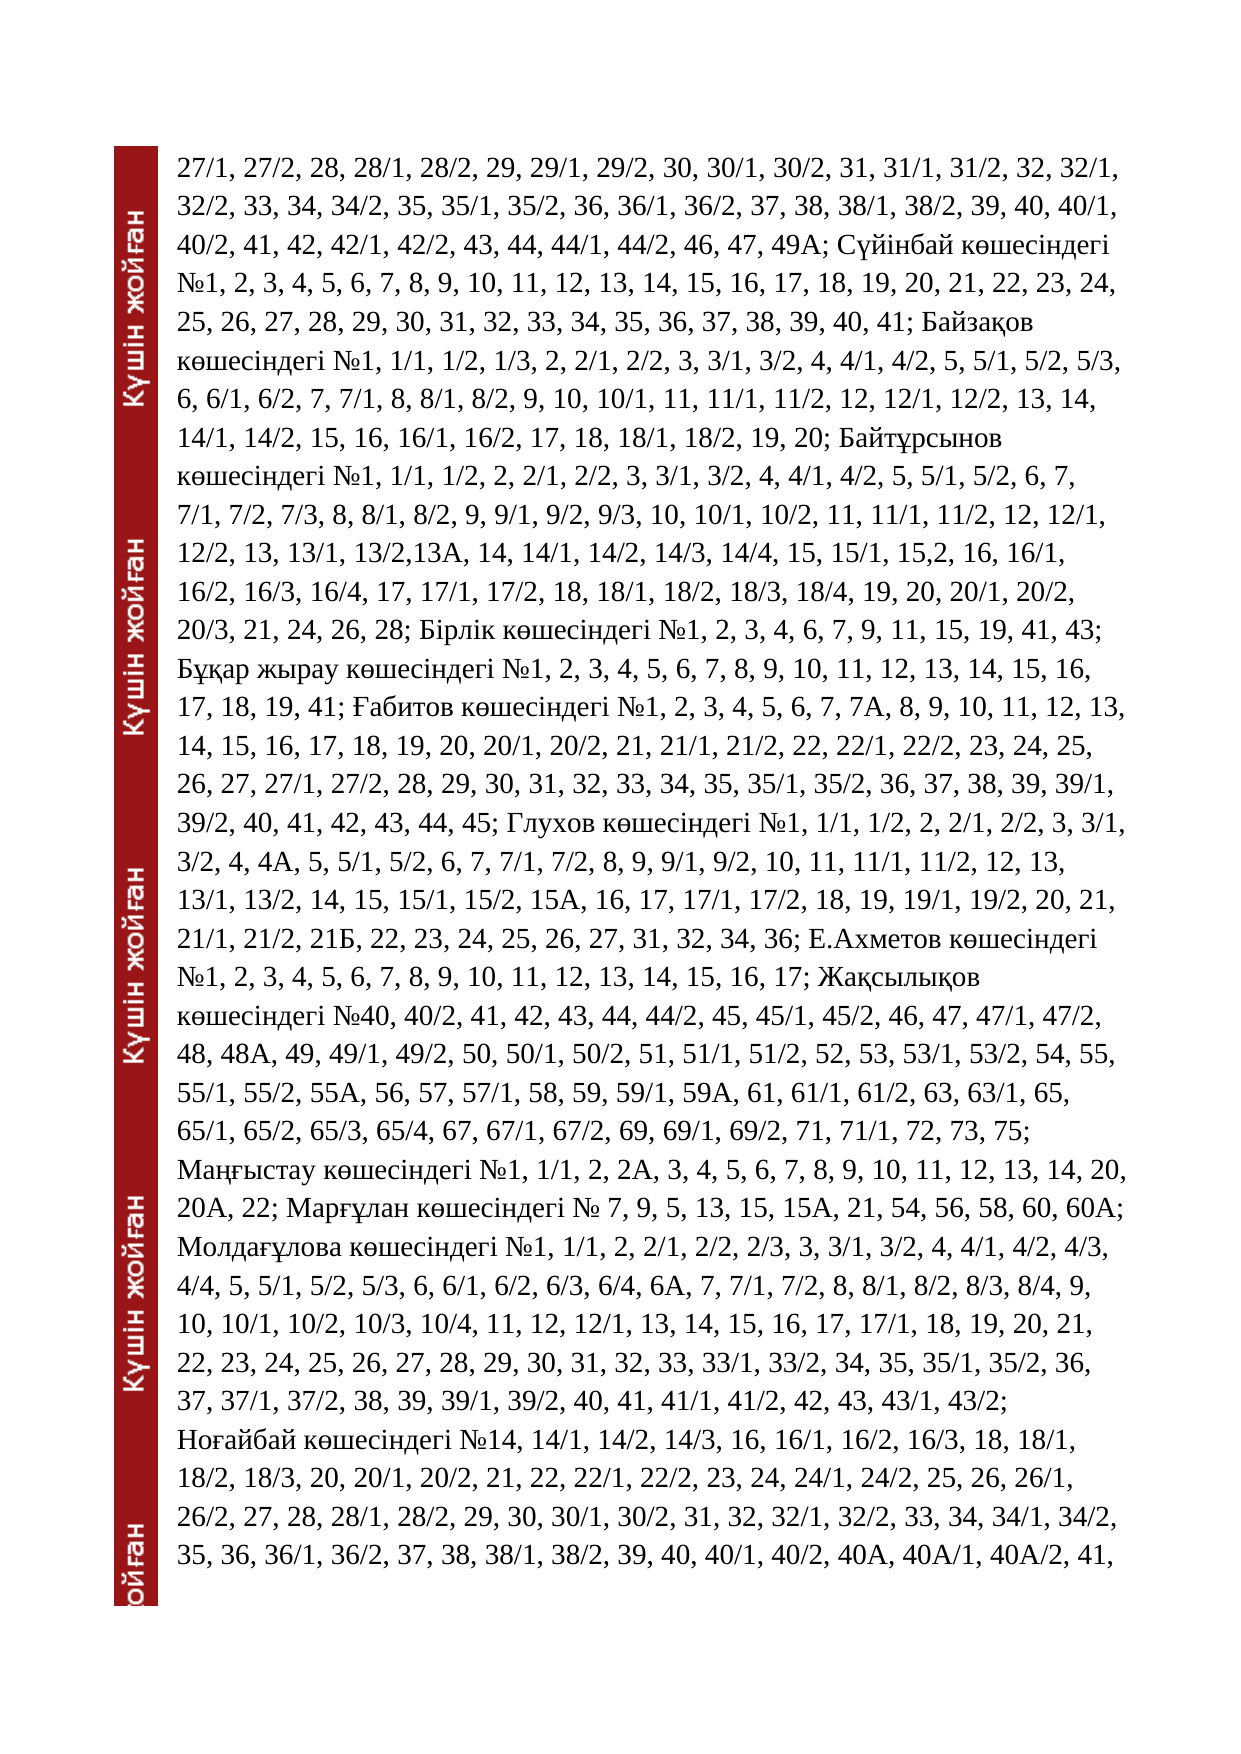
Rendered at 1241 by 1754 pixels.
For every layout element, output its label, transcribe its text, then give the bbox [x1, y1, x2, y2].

picture [114, 146, 158, 150]
picture [114, 1571, 158, 1606]
